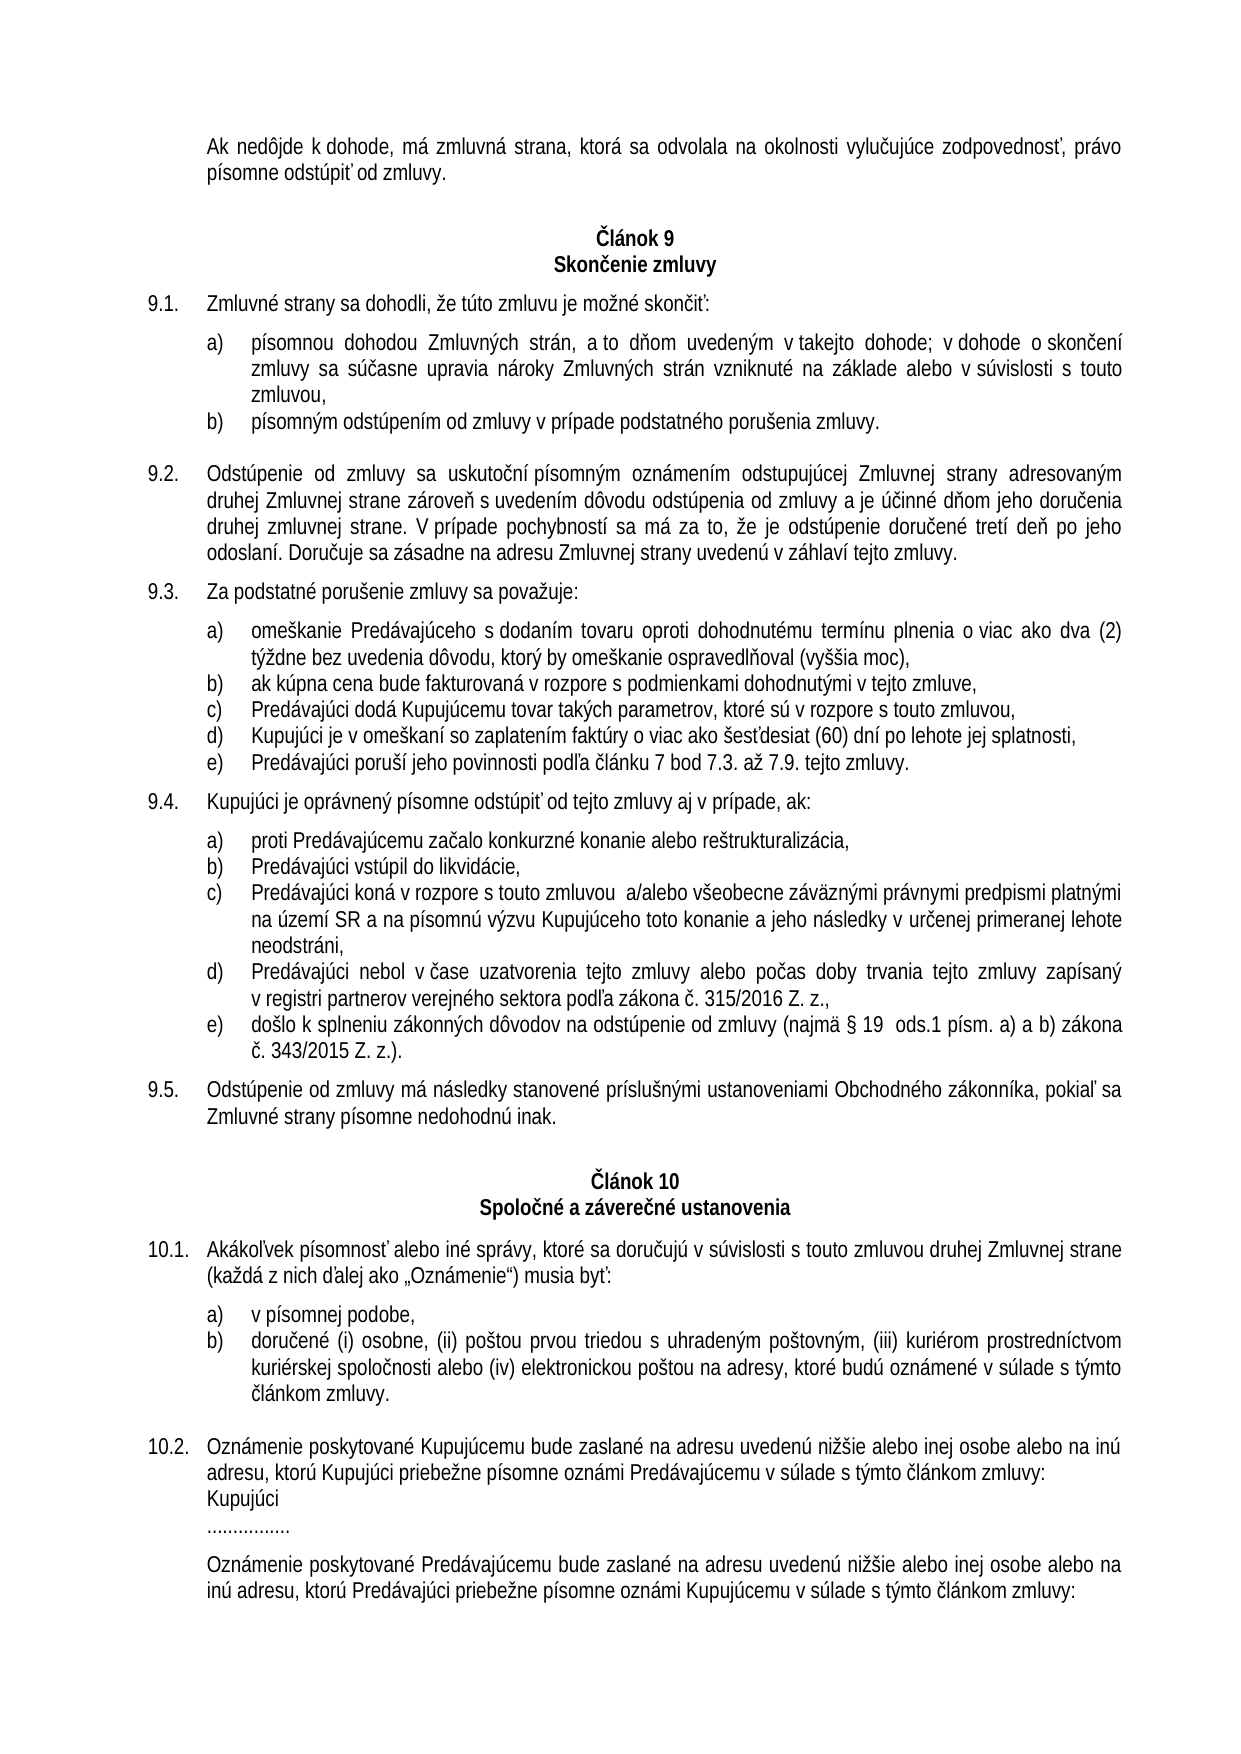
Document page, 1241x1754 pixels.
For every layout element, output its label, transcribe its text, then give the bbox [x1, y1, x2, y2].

list Predávajúci koná v rozpore s touto zmluvou a/alebo všeobecne záväznými právnymi predpismi platnými na území SR a na písomnú výzvu Kupujúceho toto konanie a jeho následky v určenej primeranej lehote neodstráni, [207, 879, 1122, 958]
list Predávajúci dodá Kupujúcemu tovar takých parametrov, ktoré sú v rozpore s touto zmluvou, [207, 696, 1122, 722]
list Odstúpenie od zmluvy má následky stanovené príslušnými ustanoveniami Obchodného zákonníka, pokiaľ sa Zmluvné strany písomne nedohodnú inak. [148, 1076, 1122, 1129]
list Oznámenie poskytované Kupujúcemu bude zaslané na adresu uvedenú nižšie alebo inej osobe alebo na inú adresu, ktorú Kupujúci priebežne písomne oznámi Predávajúcemu v súlade s týmto článkom zmluvy: [148, 1433, 1122, 1485]
list omeškanie Predávajúceho s dodaním tovaru oproti dohodnutému termínu plnenia o viac ako dva (2) týždne bez uvedenia dôvodu, ktorý by omeškanie ospravedlňoval (vyššia moc), [207, 617, 1122, 670]
list písomnou dohodou Zmluvných strán, a to dňom uvedeným v takejto dohode; v dohode o skončení zmluvy sa súčasne upravia nároky Zmluvných strán vzniknuté na základe alebo v súvislosti s touto zmluvou, [207, 328, 1122, 408]
text Spoločné a záverečné ustanovenia [148, 1194, 1122, 1221]
list Kupujúci je v omeškaní so zaplatením faktúry o viac ako šesťdesiat (60) dní po lehote jej splatnosti, [207, 722, 1122, 749]
list Zmluvné strany sa dohodli, že túto zmluvu je možné skončiť: [148, 290, 1122, 316]
list Akákoľvek písomnosť alebo iné správy, ktoré sa doručujú v súvislosti s touto zmluvou druhej Zmluvnej strane (každá z nich ďalej ako „Oznámenie“) musia byť: [148, 1236, 1122, 1288]
list Odstúpenie od zmluvy sa uskutoční písomným oznámením odstupujúcej Zmluvnej strany adresovaným druhej Zmluvnej strane zároveň s uvedením dôvodu odstúpenia od zmluvy a je účinné dňom jeho doručenia druhej zmluvnej strane. V prípade pochybností sa má za to, že je odstúpenie doručené tretí deň po jeho odoslaní. Doručuje sa zásadne na adresu Zmluvnej strany uvedenú v záhlaví tejto zmluvy. [148, 460, 1122, 566]
text Kupujúci [207, 1485, 1122, 1512]
list Za podstatné porušenie zmluvy sa považuje: [148, 578, 1122, 604]
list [148, 133, 1122, 186]
list došlo k splneniu zákonných dôvodov na odstúpenie od zmluvy (najmä § 19 ods.1 písm. a) a b) zákona č. 343/2015 Z. z.). [207, 1011, 1122, 1064]
list v písomnej podobe, [207, 1301, 1122, 1327]
text Oznámenie poskytované Predávajúcemu bude zaslané na adresu uvedenú nižšie alebo inej osobe alebo na inú adresu, ktorú Predávajúci priebežne písomne oznámi Kupujúcemu v súlade s týmto článkom zmluvy: [207, 1551, 1122, 1603]
list písomným odstúpením od zmluvy v prípade podstatného porušenia zmluvy. [207, 408, 1122, 434]
text Článok 10 [148, 1168, 1122, 1194]
list ak kúpna cena bude fakturovaná v rozpore s podmienkami dohodnutými v tejto zmluve, [207, 670, 1122, 696]
text Skončenie zmluvy [148, 251, 1122, 277]
list Článok 9 [148, 224, 1122, 251]
list doručené (i) osobne, (ii) poštou prvou triedou s uhradeným poštovným, (iii) kuriérom prostredníctvom kuriérskej spoločnosti alebo (iv) elektronickou poštou na adresy, ktoré budú oznámené v súlade s týmto článkom zmluvy. [207, 1327, 1122, 1406]
list Predávajúci poruší jeho povinnosti podľa článku 7 bod 7.3. až 7.9. tejto zmluvy. [207, 749, 1122, 775]
list Kupujúci je oprávnený písomne odstúpiť od tejto zmluvy aj v prípade, ak: [148, 788, 1122, 814]
list proti Predávajúcemu začalo konkurzné konanie alebo reštrukturalizácia, [207, 827, 1122, 853]
list Predávajúci nebol v čase uzatvorenia tejto zmluvy alebo počas doby trvania tejto zmluvy zapísaný v registri partnerov verejného sektora podľa zákona č. 315/2016 Z. z., [207, 958, 1122, 1011]
list Predávajúci vstúpil do likvidácie, [207, 853, 1122, 879]
list ................ [207, 1512, 1122, 1538]
